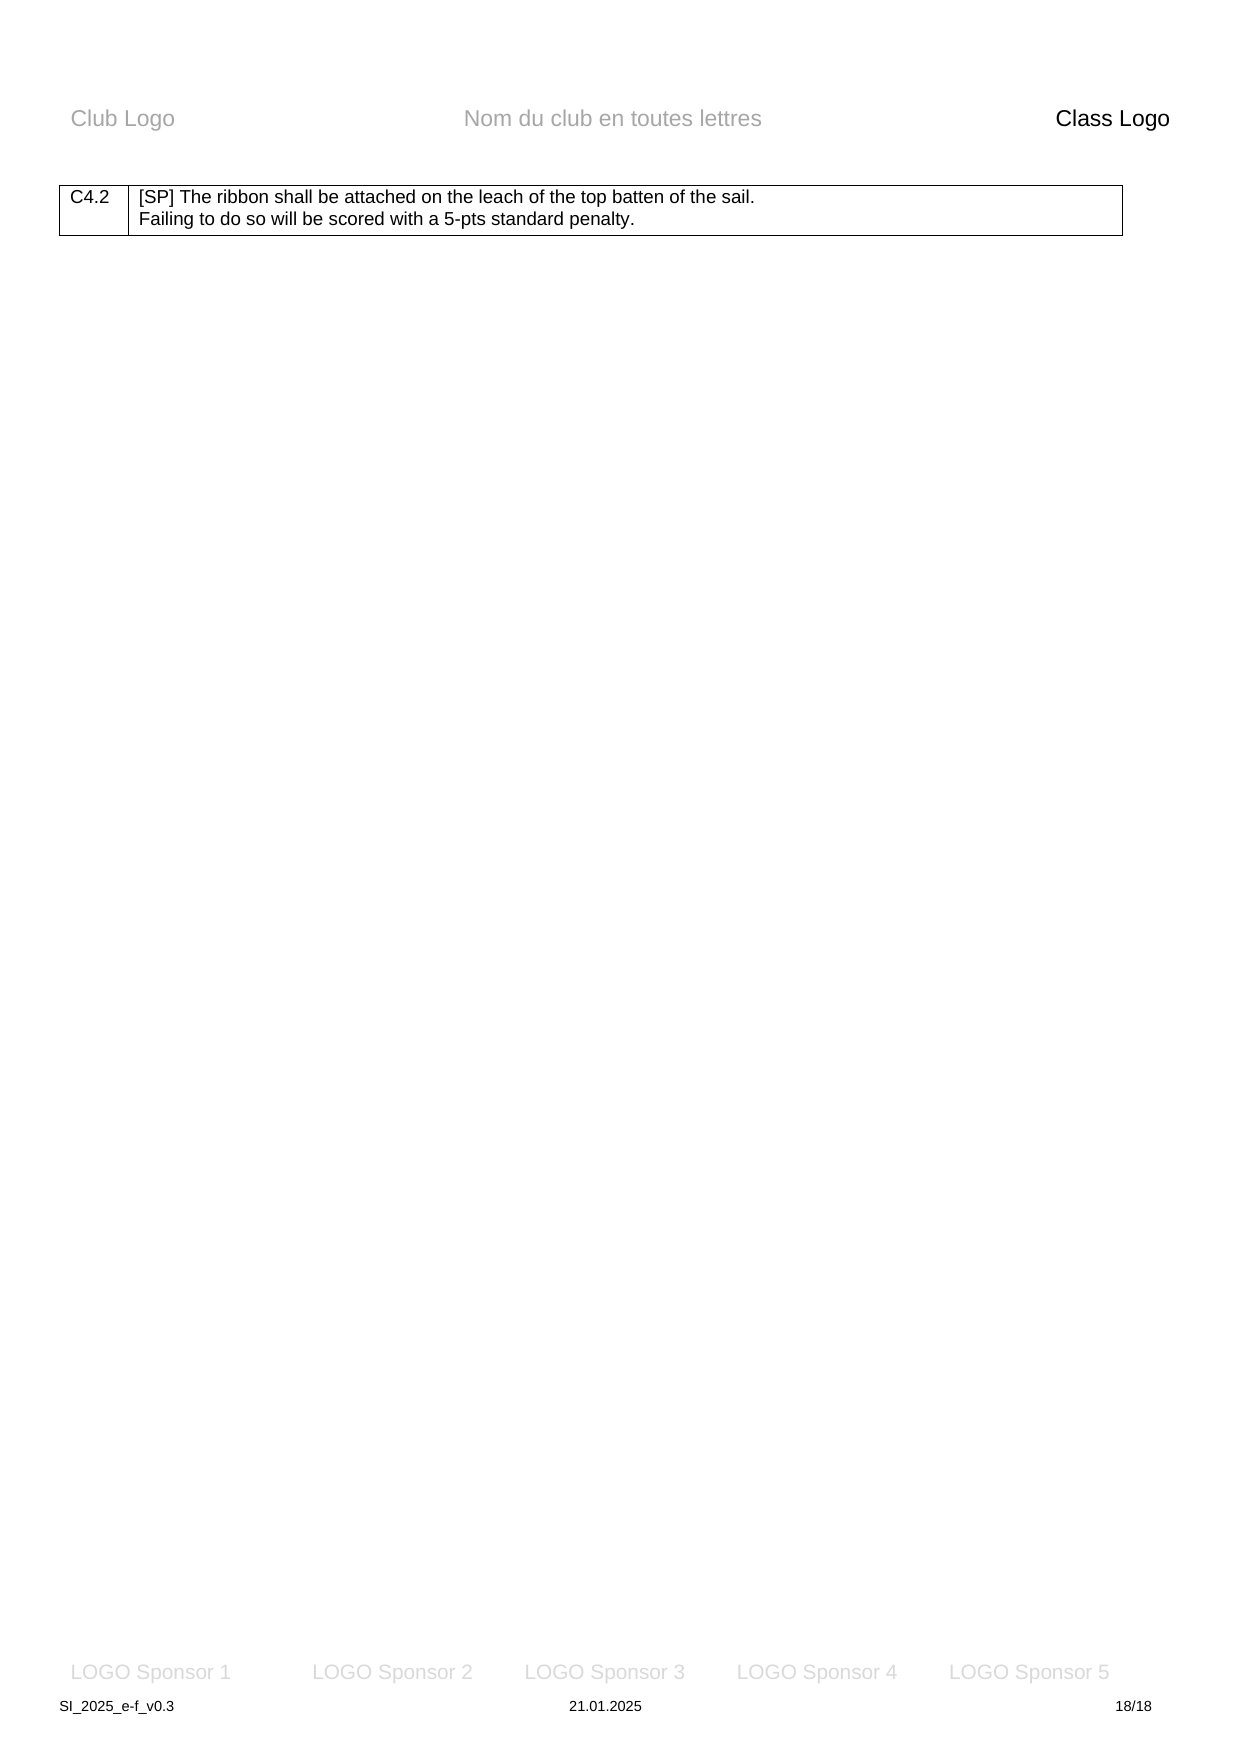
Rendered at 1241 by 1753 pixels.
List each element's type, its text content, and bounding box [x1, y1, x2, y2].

table_cell [SP] The ribbon shall be attached on the leach of the top batten of the sail. Failing to do so will be scored with a 5-pts standard penalty. [129, 186, 1122, 235]
table_cell C4.2 [60, 186, 128, 235]
